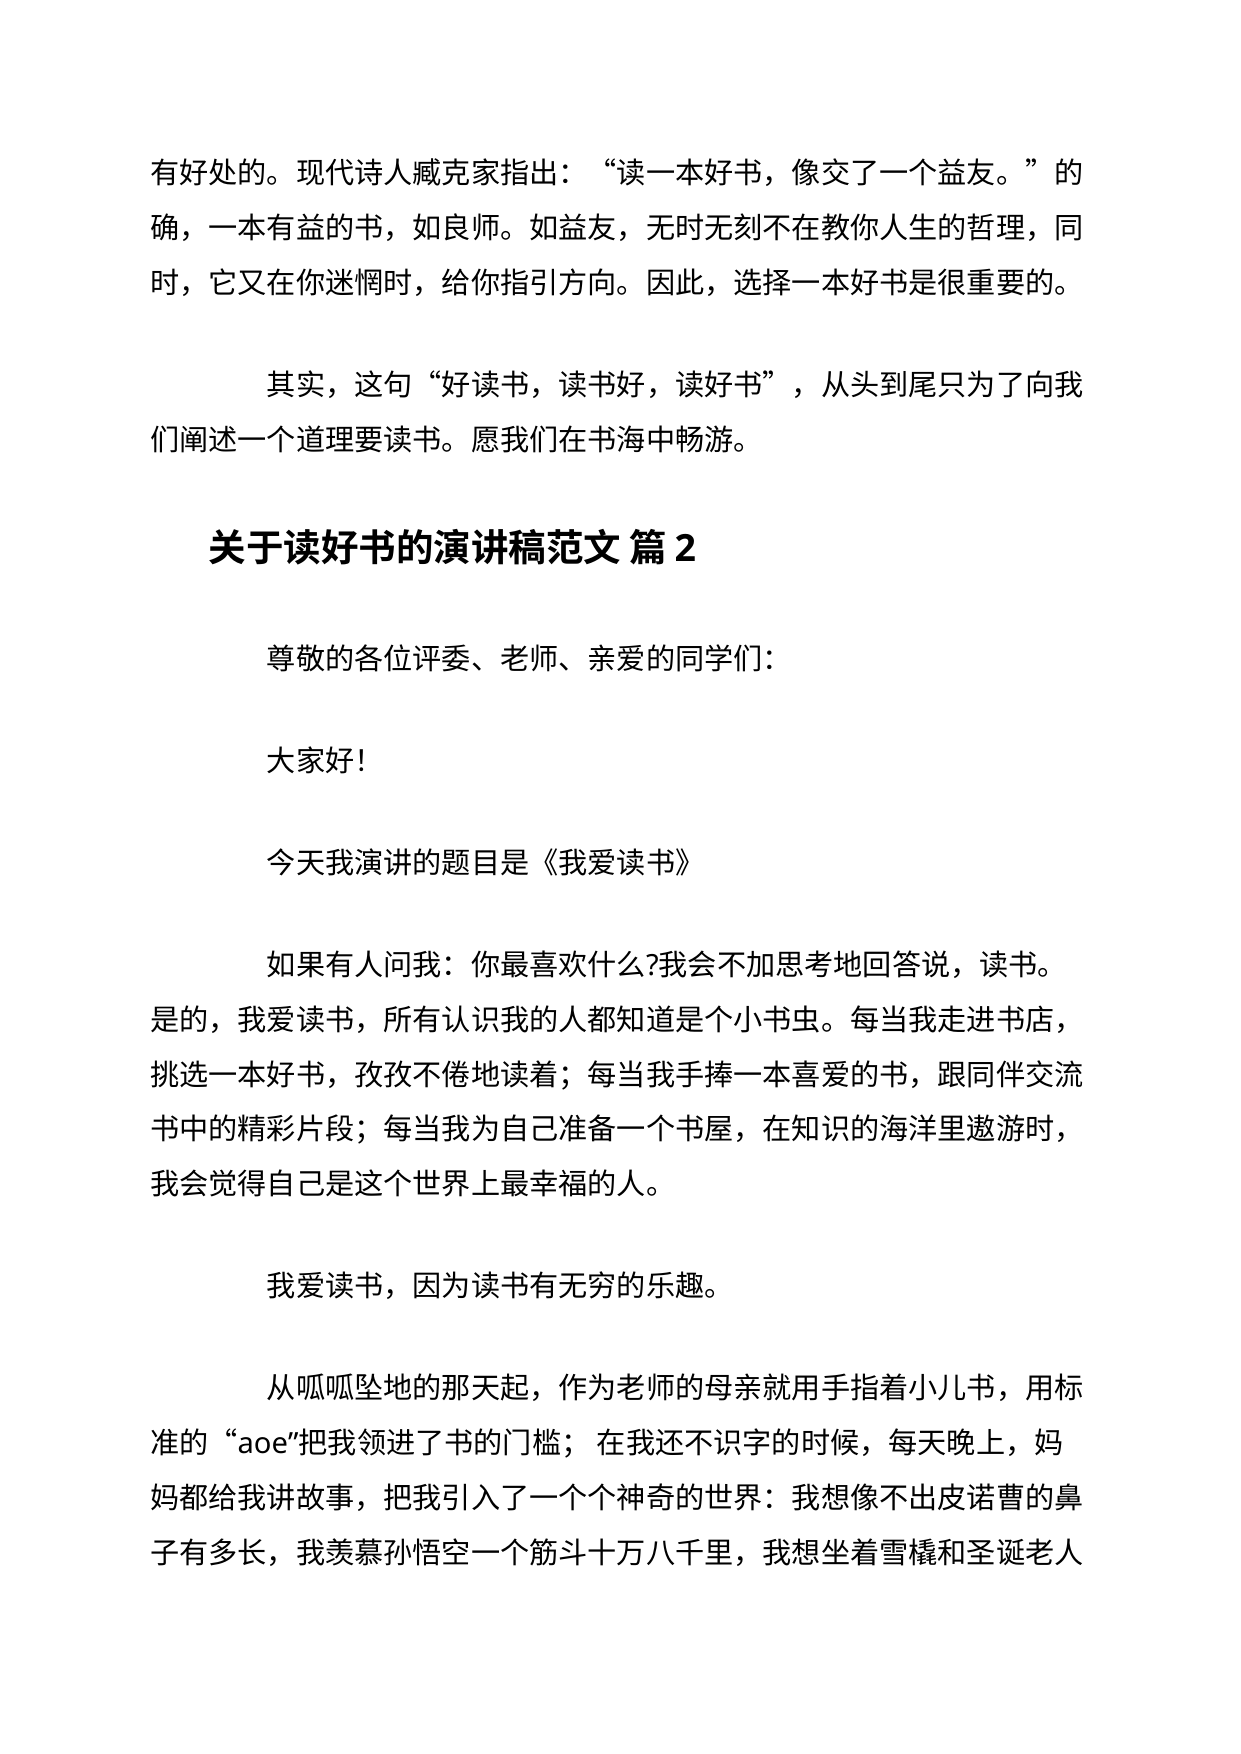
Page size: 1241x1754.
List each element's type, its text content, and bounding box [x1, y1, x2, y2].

text 其实，这句“好读书，读书好，读好书”，从头到尾只为了向我们阐述一个道理要读书。愿我们在书海中畅游。 [150, 362, 1090, 459]
text 我爱读书，因为读书有无穷的乐趣。 [150, 1263, 1090, 1305]
text 如果有人问我：你最喜欢什么?我会不加思考地回答说，读书。是的，我爱读书，所有认识我的人都知道是个小书虫。每当我走进书店，挑选一本好书，孜孜不倦地读着；每当我手捧一本喜爱的书，跟同伴交流书中的精彩片段；每当我为自己准备一个书屋，在知识的海洋里遨游时，我会觉得自己是这个世界上最幸福的人。 [150, 941, 1090, 1203]
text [150, 1364, 1090, 1571]
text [150, 150, 1090, 302]
text 关于读好书的演讲稿范文 篇2 [150, 518, 1090, 573]
text 大家好！ [150, 738, 1090, 780]
text 尊敬的各位评委、老师、亲爱的同学们： [150, 636, 1090, 678]
text 今天我演讲的题目是《我爱读书》 [150, 839, 1090, 882]
